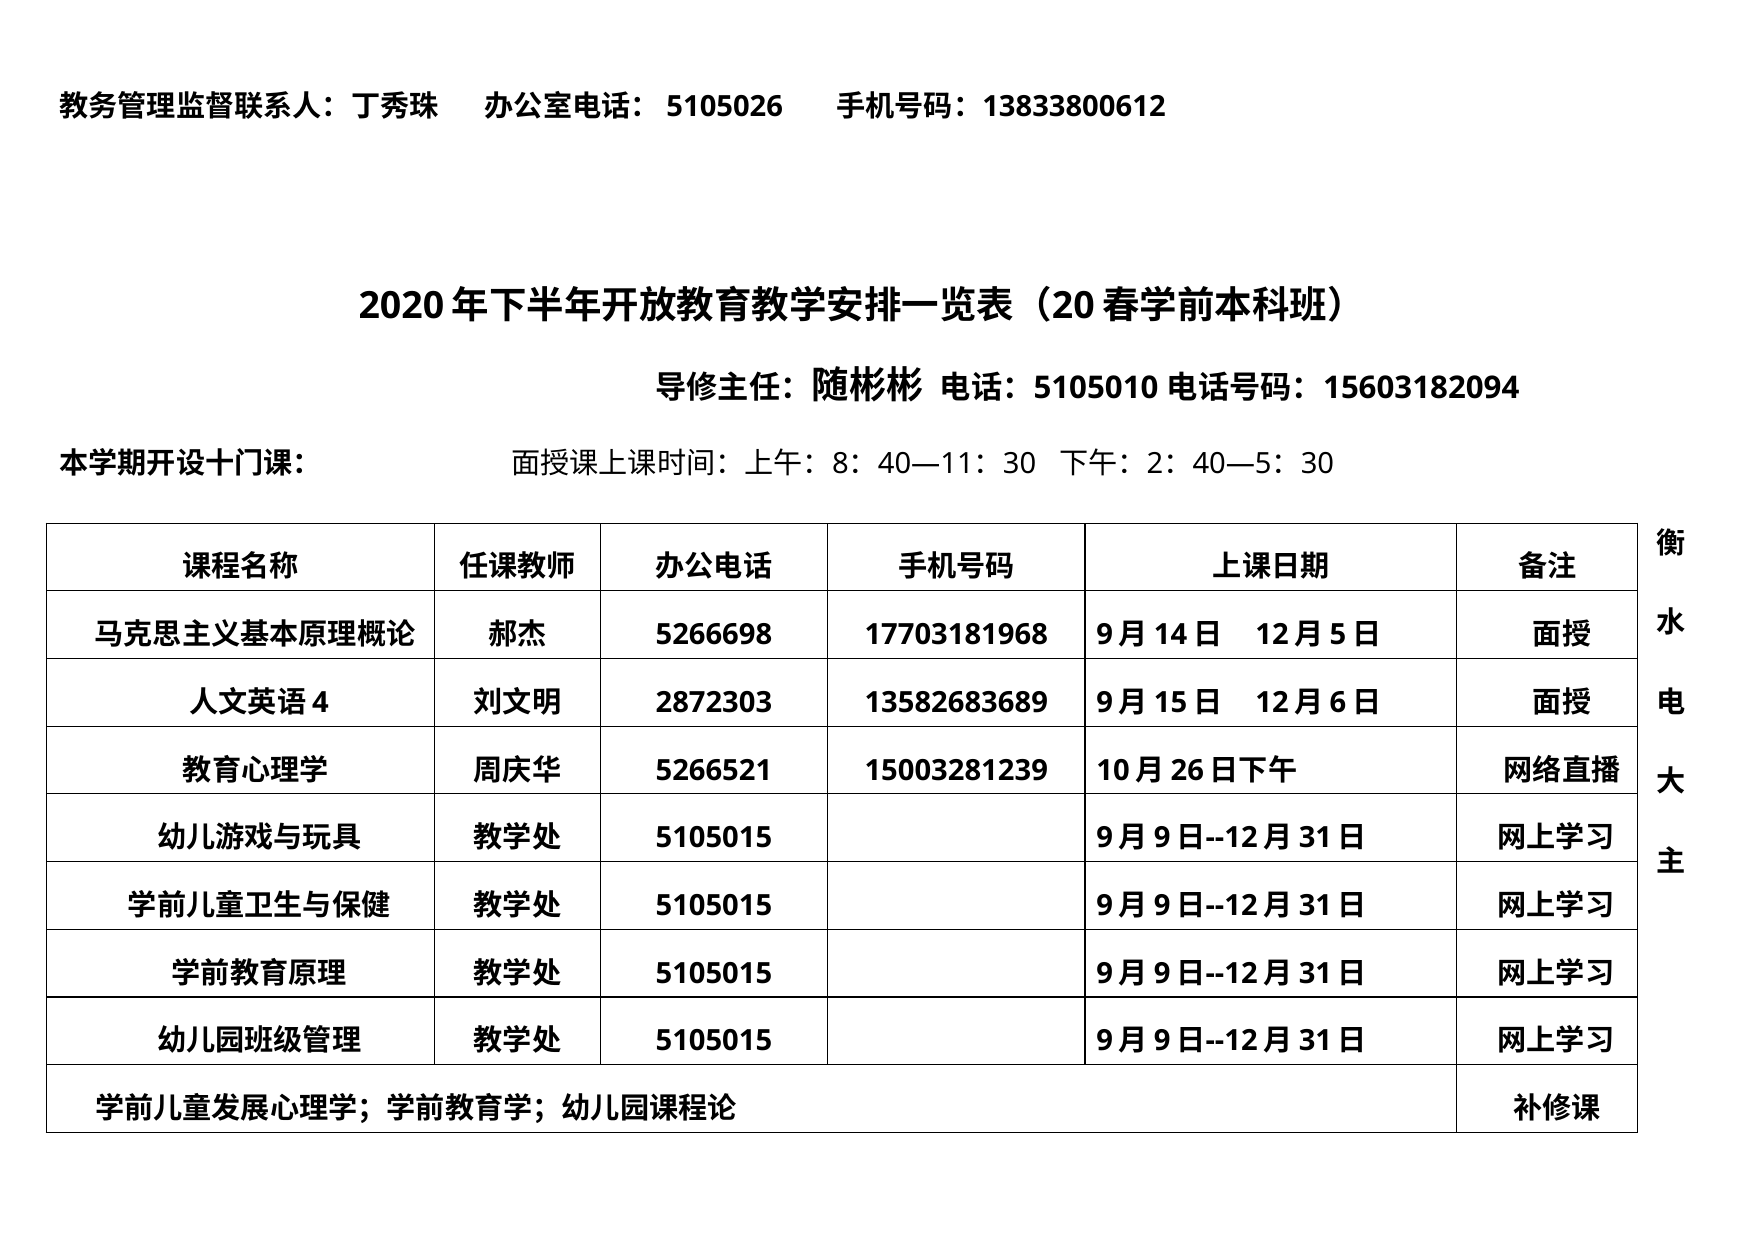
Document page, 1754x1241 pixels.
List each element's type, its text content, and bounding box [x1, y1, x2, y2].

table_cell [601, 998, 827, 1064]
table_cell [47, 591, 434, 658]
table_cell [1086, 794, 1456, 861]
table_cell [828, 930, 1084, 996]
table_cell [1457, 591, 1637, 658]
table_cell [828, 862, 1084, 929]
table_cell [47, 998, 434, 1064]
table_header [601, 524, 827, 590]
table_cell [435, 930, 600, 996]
text 教务管理监督联系人：丁秀珠 办公室电话： 5105026 手机号码：13833800612 [59, 64, 1695, 144]
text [59, 501, 1695, 898]
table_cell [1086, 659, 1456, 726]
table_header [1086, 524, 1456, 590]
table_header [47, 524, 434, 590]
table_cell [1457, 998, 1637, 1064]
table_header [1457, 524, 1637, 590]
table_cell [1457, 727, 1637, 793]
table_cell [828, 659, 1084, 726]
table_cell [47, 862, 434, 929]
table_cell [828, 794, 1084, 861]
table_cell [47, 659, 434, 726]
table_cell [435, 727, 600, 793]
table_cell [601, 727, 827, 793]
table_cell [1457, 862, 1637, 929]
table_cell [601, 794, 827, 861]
text 导修主任：随彬彬 电话：5105010 电话号码：15603182094 [59, 342, 1695, 422]
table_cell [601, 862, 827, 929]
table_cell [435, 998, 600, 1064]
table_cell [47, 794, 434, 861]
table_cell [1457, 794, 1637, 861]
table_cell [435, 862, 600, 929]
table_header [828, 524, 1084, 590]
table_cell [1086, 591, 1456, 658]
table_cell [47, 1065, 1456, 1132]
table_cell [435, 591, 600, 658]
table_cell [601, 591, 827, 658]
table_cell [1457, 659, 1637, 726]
text 本学期开设十门课： 面授课上课时间：上午：8：40—11：30 下午：2：40—5：30 [59, 422, 1695, 501]
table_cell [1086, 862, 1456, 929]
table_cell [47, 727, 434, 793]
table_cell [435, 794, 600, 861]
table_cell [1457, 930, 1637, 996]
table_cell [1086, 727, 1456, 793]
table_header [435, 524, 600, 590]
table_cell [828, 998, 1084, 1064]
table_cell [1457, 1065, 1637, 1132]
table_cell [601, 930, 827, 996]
text 2020年下半年开放教育教学安排一览表（20春学前本科班） [59, 263, 1695, 342]
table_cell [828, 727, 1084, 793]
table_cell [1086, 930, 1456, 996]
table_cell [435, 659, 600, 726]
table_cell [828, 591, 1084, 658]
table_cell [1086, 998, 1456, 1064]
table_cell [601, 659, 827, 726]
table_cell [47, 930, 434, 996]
